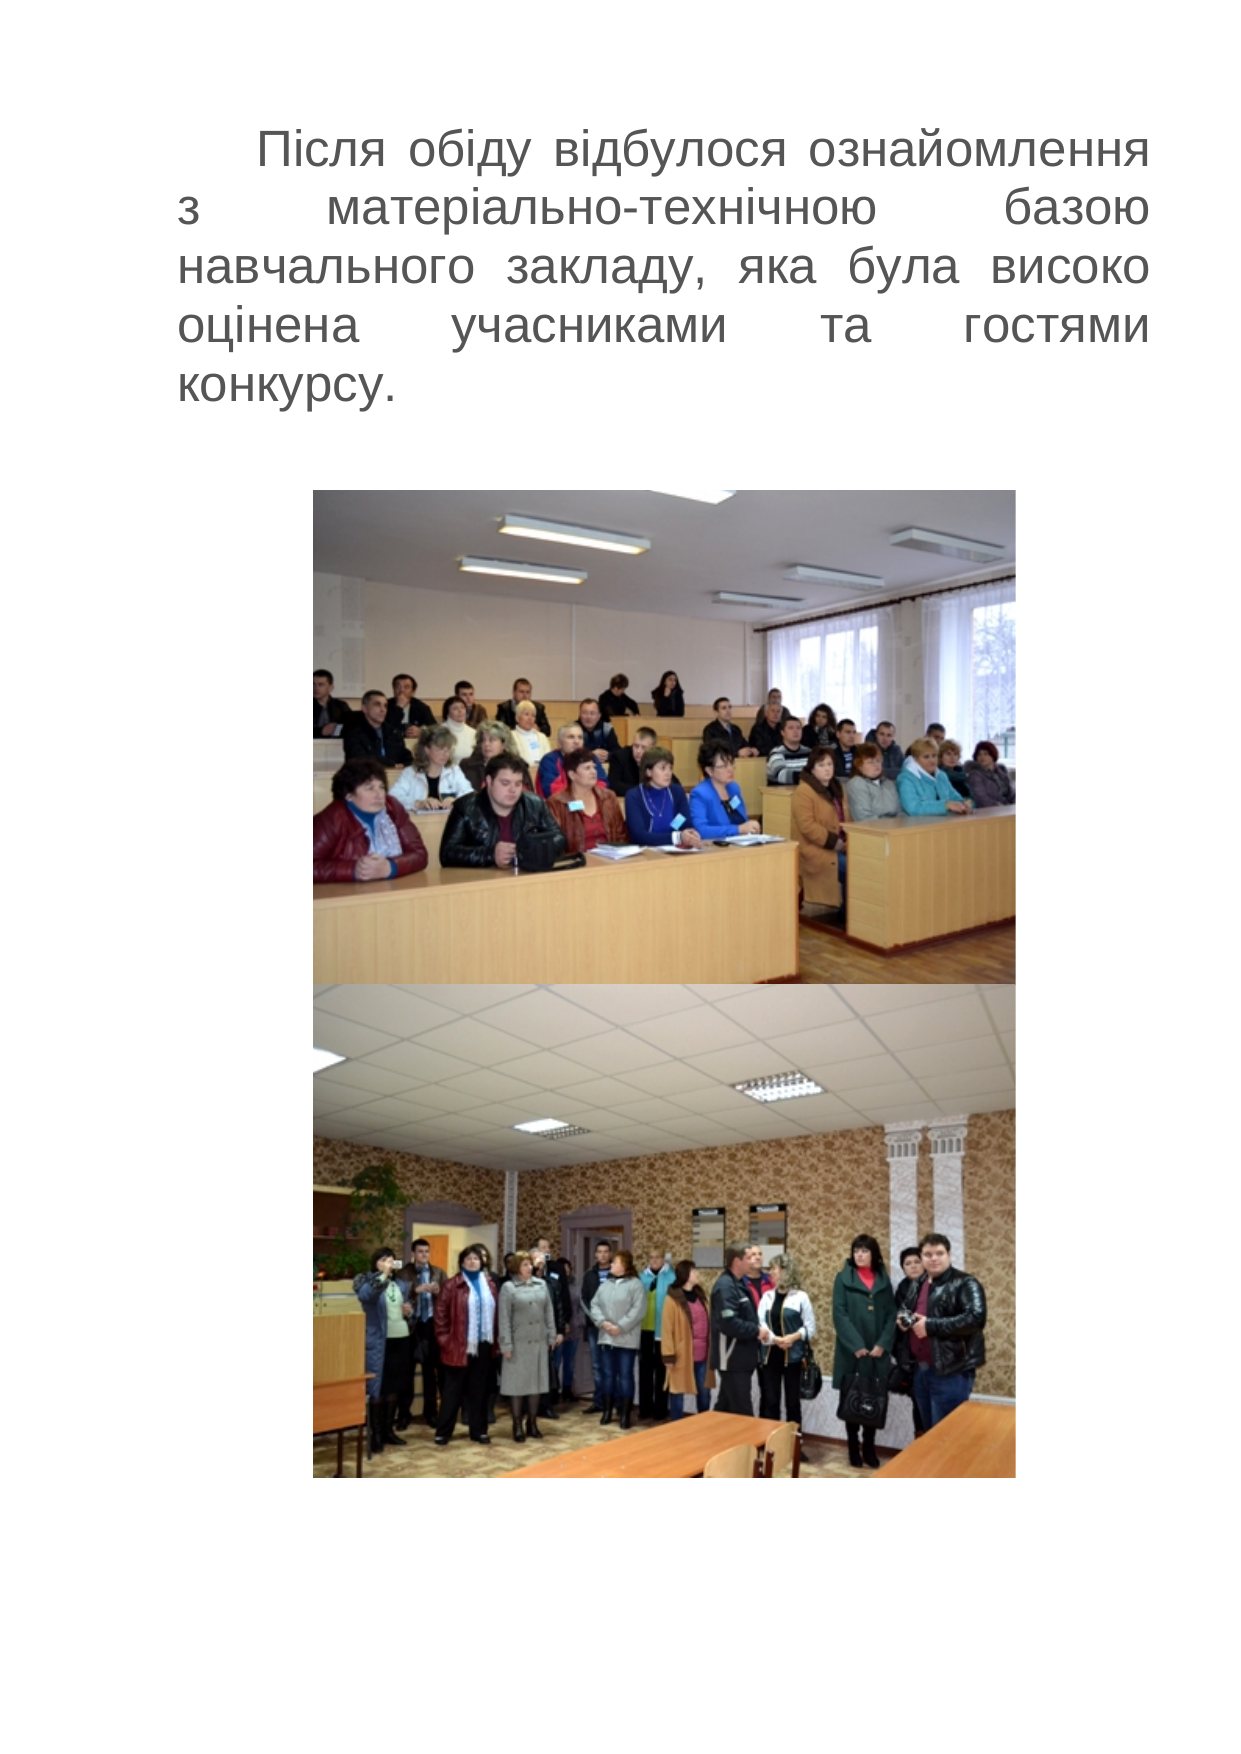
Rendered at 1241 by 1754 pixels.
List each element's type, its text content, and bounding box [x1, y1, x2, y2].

picture [313, 490, 1016, 1478]
text Після обіду відбулося ознайомлення з матеріально-технічною базою навчального закладу, яка була високо оцінена учасниками та гостями конкурсу. [177, 118, 1152, 412]
